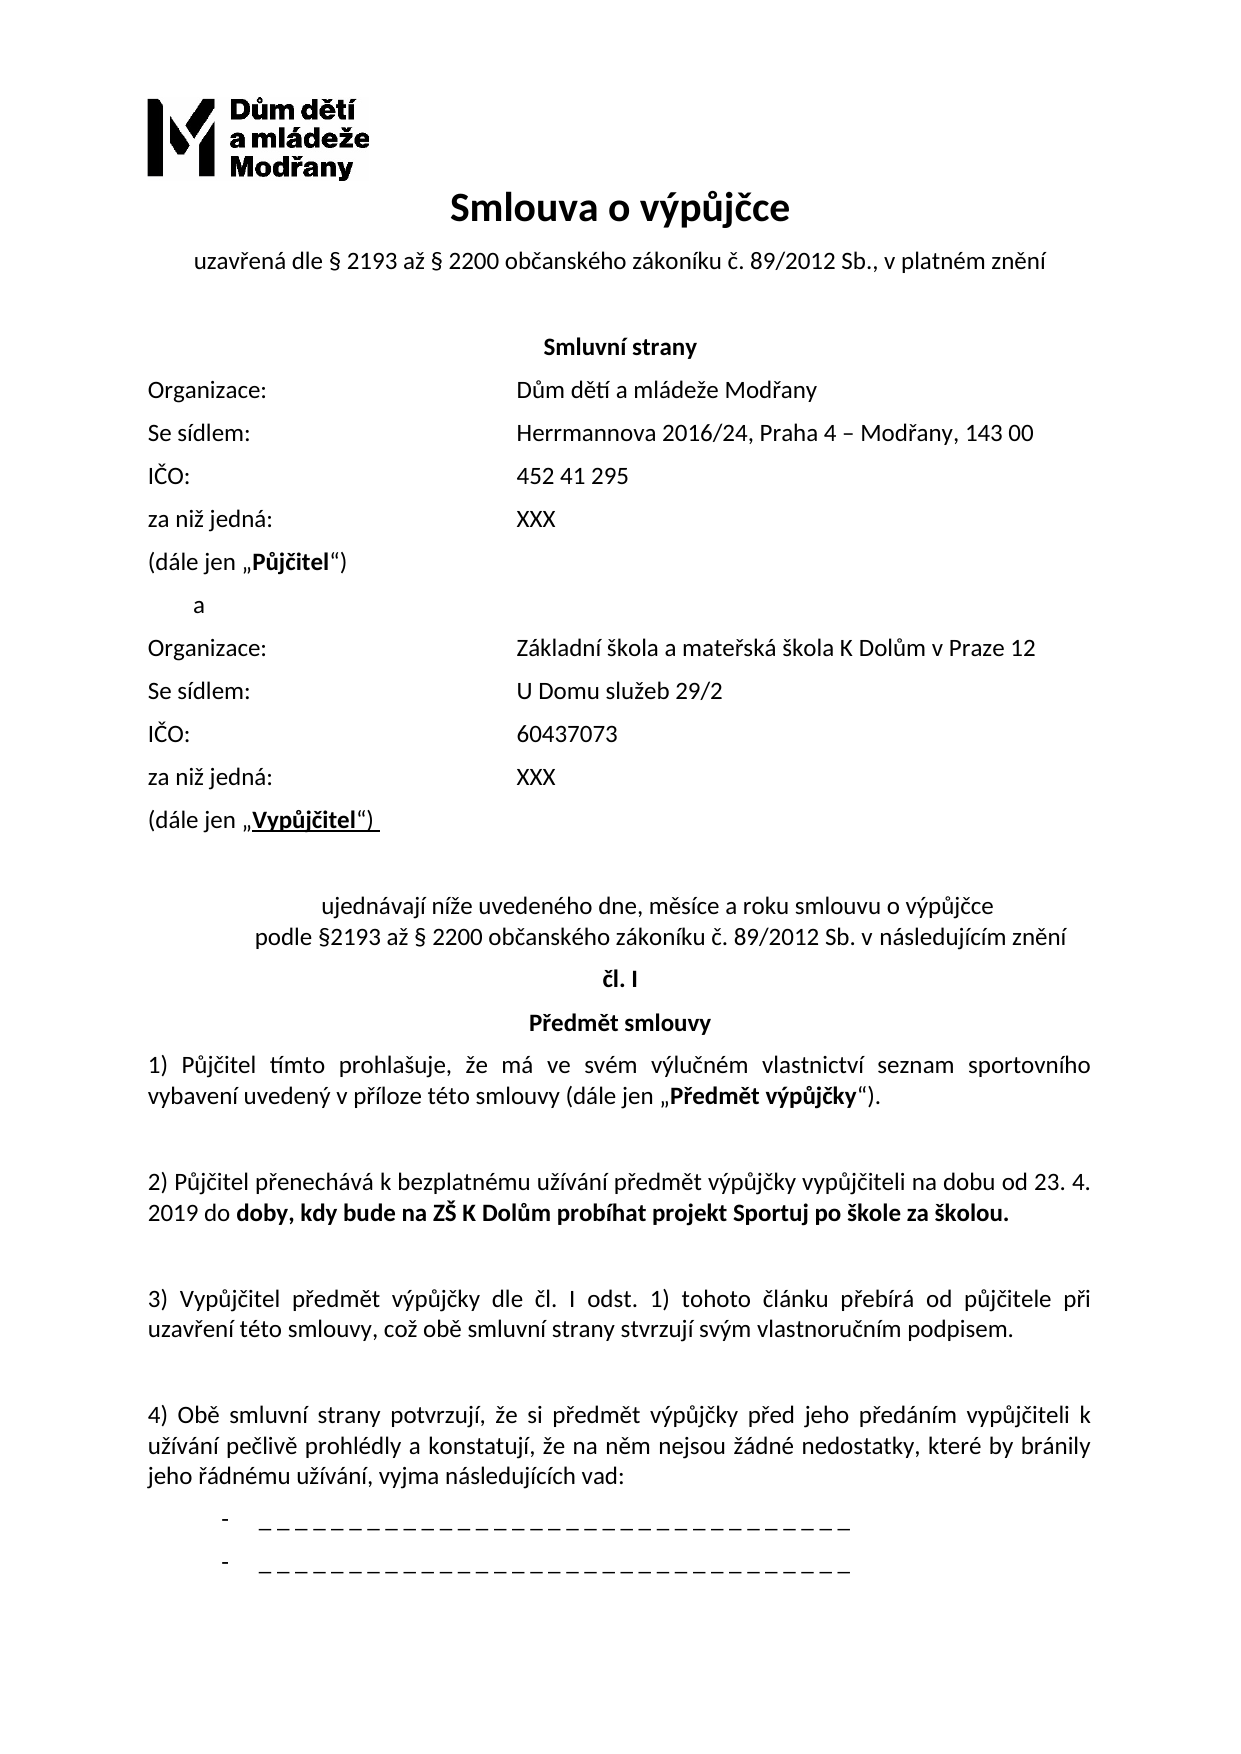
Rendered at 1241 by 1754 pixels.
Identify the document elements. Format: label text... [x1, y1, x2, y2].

text 3) Vypůjčitel předmět výpůjčky dle čl. I odst. 1) tohoto článku přebírá od půjčitele při uzavření této smlouvy, což obě smluvní strany stvrzují svým vlastnoručním podpisem. [148, 1283, 1092, 1344]
text Smluvní strany [148, 331, 1092, 361]
text Se sídlem: U Domu služeb 29/2 [148, 675, 1092, 706]
text IČO: 60437073 [148, 718, 1092, 748]
text Organizace: Dům dětí a mládeže Modřany [148, 374, 1092, 404]
text (dále jen „Vypůjčitel“) [148, 804, 1092, 834]
picture [147, 97, 369, 181]
list _ _ _ _ _ _ _ _ _ _ _ _ _ _ _ _ _ _ _ _ _ _ _ _ _ _ _ _ _ _ _ _ _ [221, 1503, 1092, 1534]
text za niž jedná: XXX [148, 503, 1092, 533]
text uzavřená dle § 2193 až § 2200 občanského zákoníku č. 89/2012 Sb., v platném znění [148, 245, 1092, 275]
text 4) Obě smluvní strany potvrzují, že si předmět výpůjčky před jeho předáním vypůjčiteli k užívání pečlivě prohlédly a konstatují, že na něm nejsou žádné nedostatky, které by bránily jeho řádnému užívání, vyjma následujících vad: [148, 1399, 1092, 1491]
text Smlouva o výpůjčce [148, 181, 1092, 232]
text Se sídlem: Herrmannova 2016/24, Praha 4 – Modřany, 143 00 [148, 417, 1092, 447]
text 1) Půjčitel tímto prohlašuje, že má ve svém výlučném vlastnictví seznam sportovního vybavení uvedený v příloze této smlouvy (dále jen „Předmět výpůjčky“). [148, 1050, 1092, 1111]
text a [148, 589, 1092, 619]
text Organizace: Základní škola a mateřská škola K Dolům v Praze 12 [148, 632, 1092, 662]
text čl. I [148, 964, 1092, 994]
text 2) Půjčitel přenechává k bezplatnému užívání předmět výpůjčky vypůjčiteli na dobu od 23. 4. 2019 do doby, kdy bude na ZŠ K Dolům probíhat projekt Sportuj po škole za školou. [148, 1166, 1092, 1227]
list _ _ _ _ _ _ _ _ _ _ _ _ _ _ _ _ _ _ _ _ _ _ _ _ _ _ _ _ _ _ _ _ _ [221, 1546, 1092, 1577]
text IČO: 452 41 295 [148, 460, 1092, 490]
text ujednávají níže uvedeného dne, měsíce a roku smlouvu o výpůjčce podle §2193 až § 2200 občanského zákoníku č. 89/2012 Sb. v následujícím znění [223, 890, 1092, 951]
text Předmět smlouvy [148, 1007, 1092, 1037]
text za niž jedná: XXX [148, 761, 1092, 792]
text (dále jen „Půjčitel“) [148, 546, 1092, 576]
